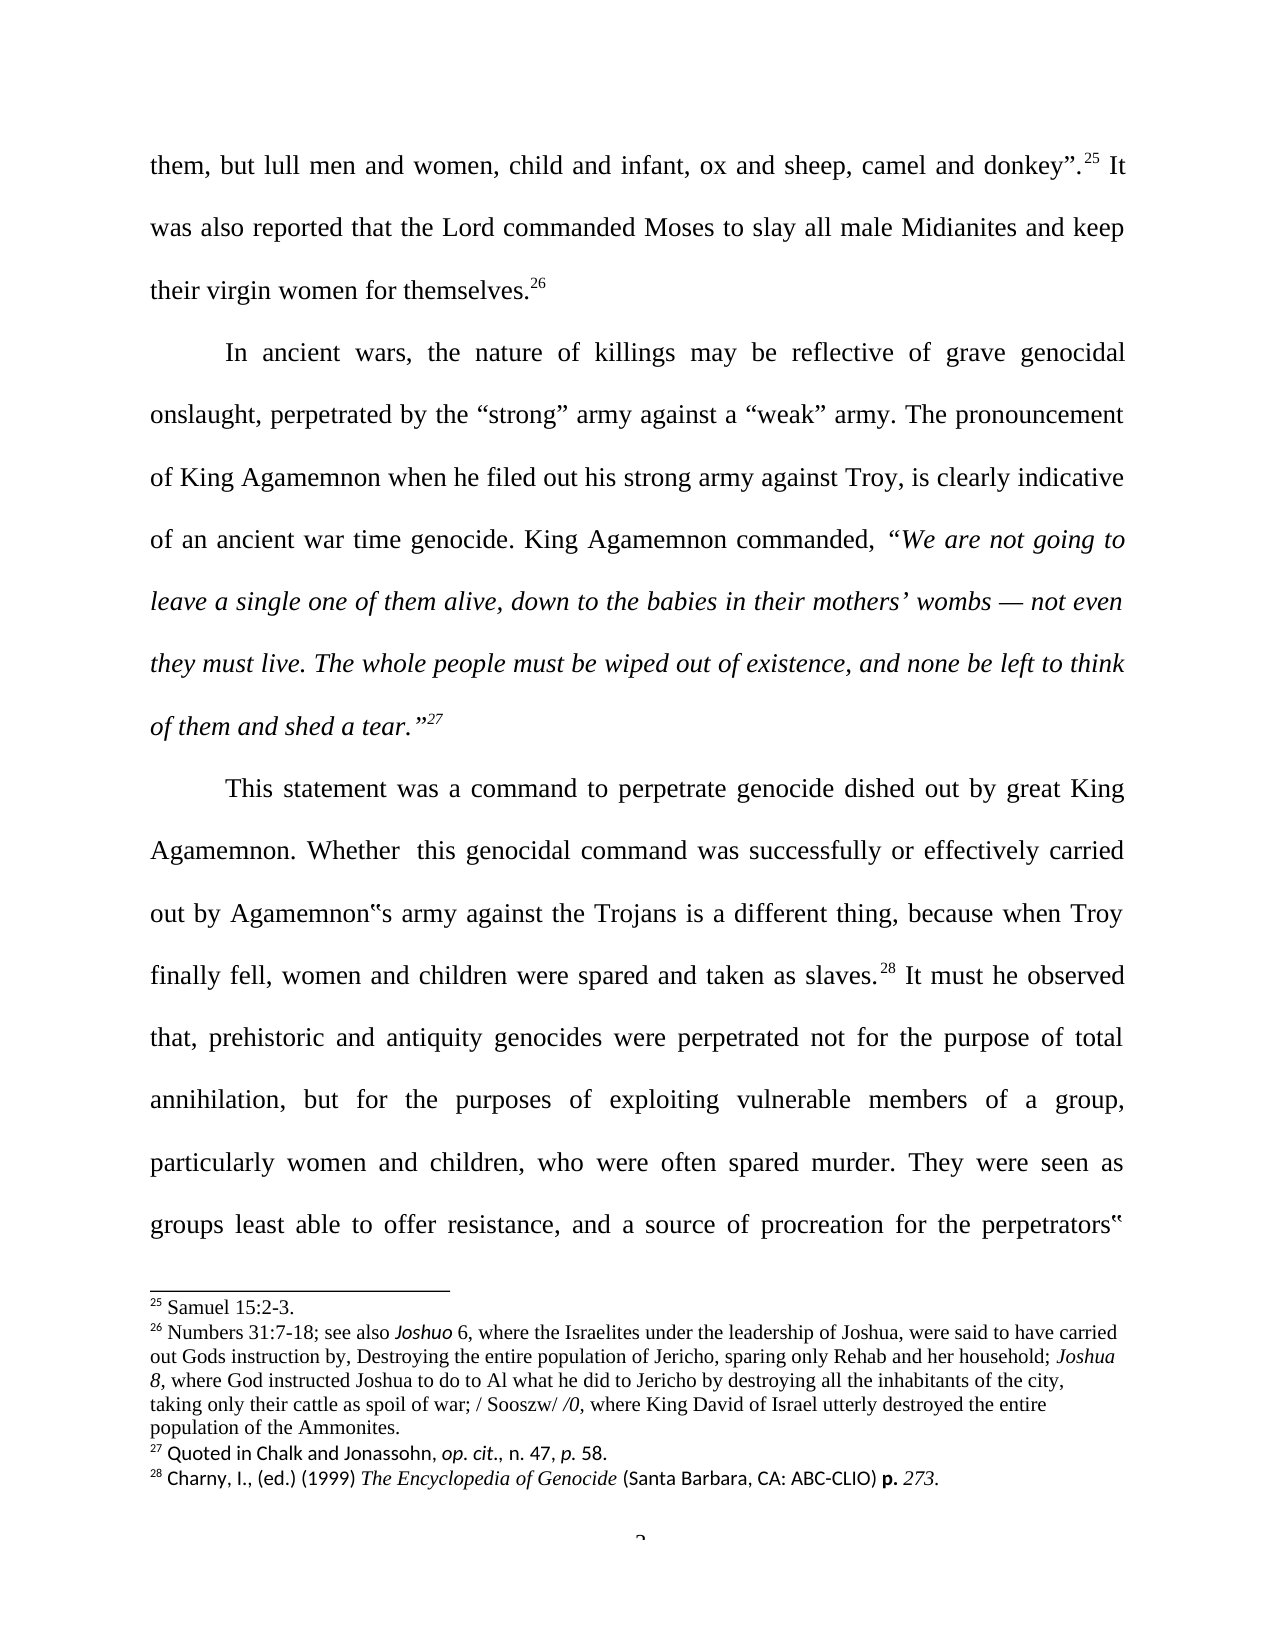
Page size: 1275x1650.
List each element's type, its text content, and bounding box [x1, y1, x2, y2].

text 26 Numbers 31:7-18; see also Joshuo 6, where the Israelites under the leadership of Joshua, were said to have carried out Gods instruction by, Destroying the entire population of Jericho, sparing only Rehab and her household; Joshua 8, where God instructed Joshua to do to Al what he did to Jericho by destroying all the inhabitants of the city, taking only their cattle as spoil of war; / Sooszw/ /0, where King David of Israel utterly destroyed the entire population of the Ammonites. [150, 1320, 1121, 1439]
text them, but lull men and women, child and infant, ox and sheep, camel and donkey”.25 It was also reported that the Lord commanded Moses to slay all male Midianites and keep their virgin women for themselves.26 [150, 149, 1126, 305]
text In ancient wars, the nature of killings may be reflective of grave genocidal onslaught, perpetrated by the “strong” army against a “weak” army. The pronouncement of King Agamemnon when he filed out his strong army against Troy, is clearly indicative of an ancient war time genocide. King Agamemnon commanded, “We are not going to leave a single one of them alive, down to the babies in their mothers’ wombs — not even they must live. The whole people must be wiped out of existence, and none be left to think of them and shed a tear.”27 [150, 336, 1125, 741]
text 27 Quoted in Chalk and Jonassohn, op. cit., n. 47, p. 58. [150, 1440, 1137, 1466]
text 25 Samuel 15:2-3. [150, 1294, 1137, 1319]
text This statement was a command to perpetrate genocide dished out by great King Agamemnon. Whether this genocidal command was successfully or effectively carried out by Agamemnon‟s army against the Trojans is a different thing, because when Troy finally fell, women and children were spared and taken as slaves.28 It must he observed that, prehistoric and antiquity genocides were perpetrated not for the purpose of total annihilation, but for the purposes of exploiting vulnerable members of a group, particularly women and children, who were often spared murder. They were seen as groups least able to offer resistance, and a source of procreation for the perpetrators‟ [150, 772, 1125, 1239]
text 28 Charny, I., (ed.) (1999) The Encyclopedia of Genocide (Santa Barbara, CA: ABC-CLIO) p. 273. [150, 1466, 1137, 1491]
